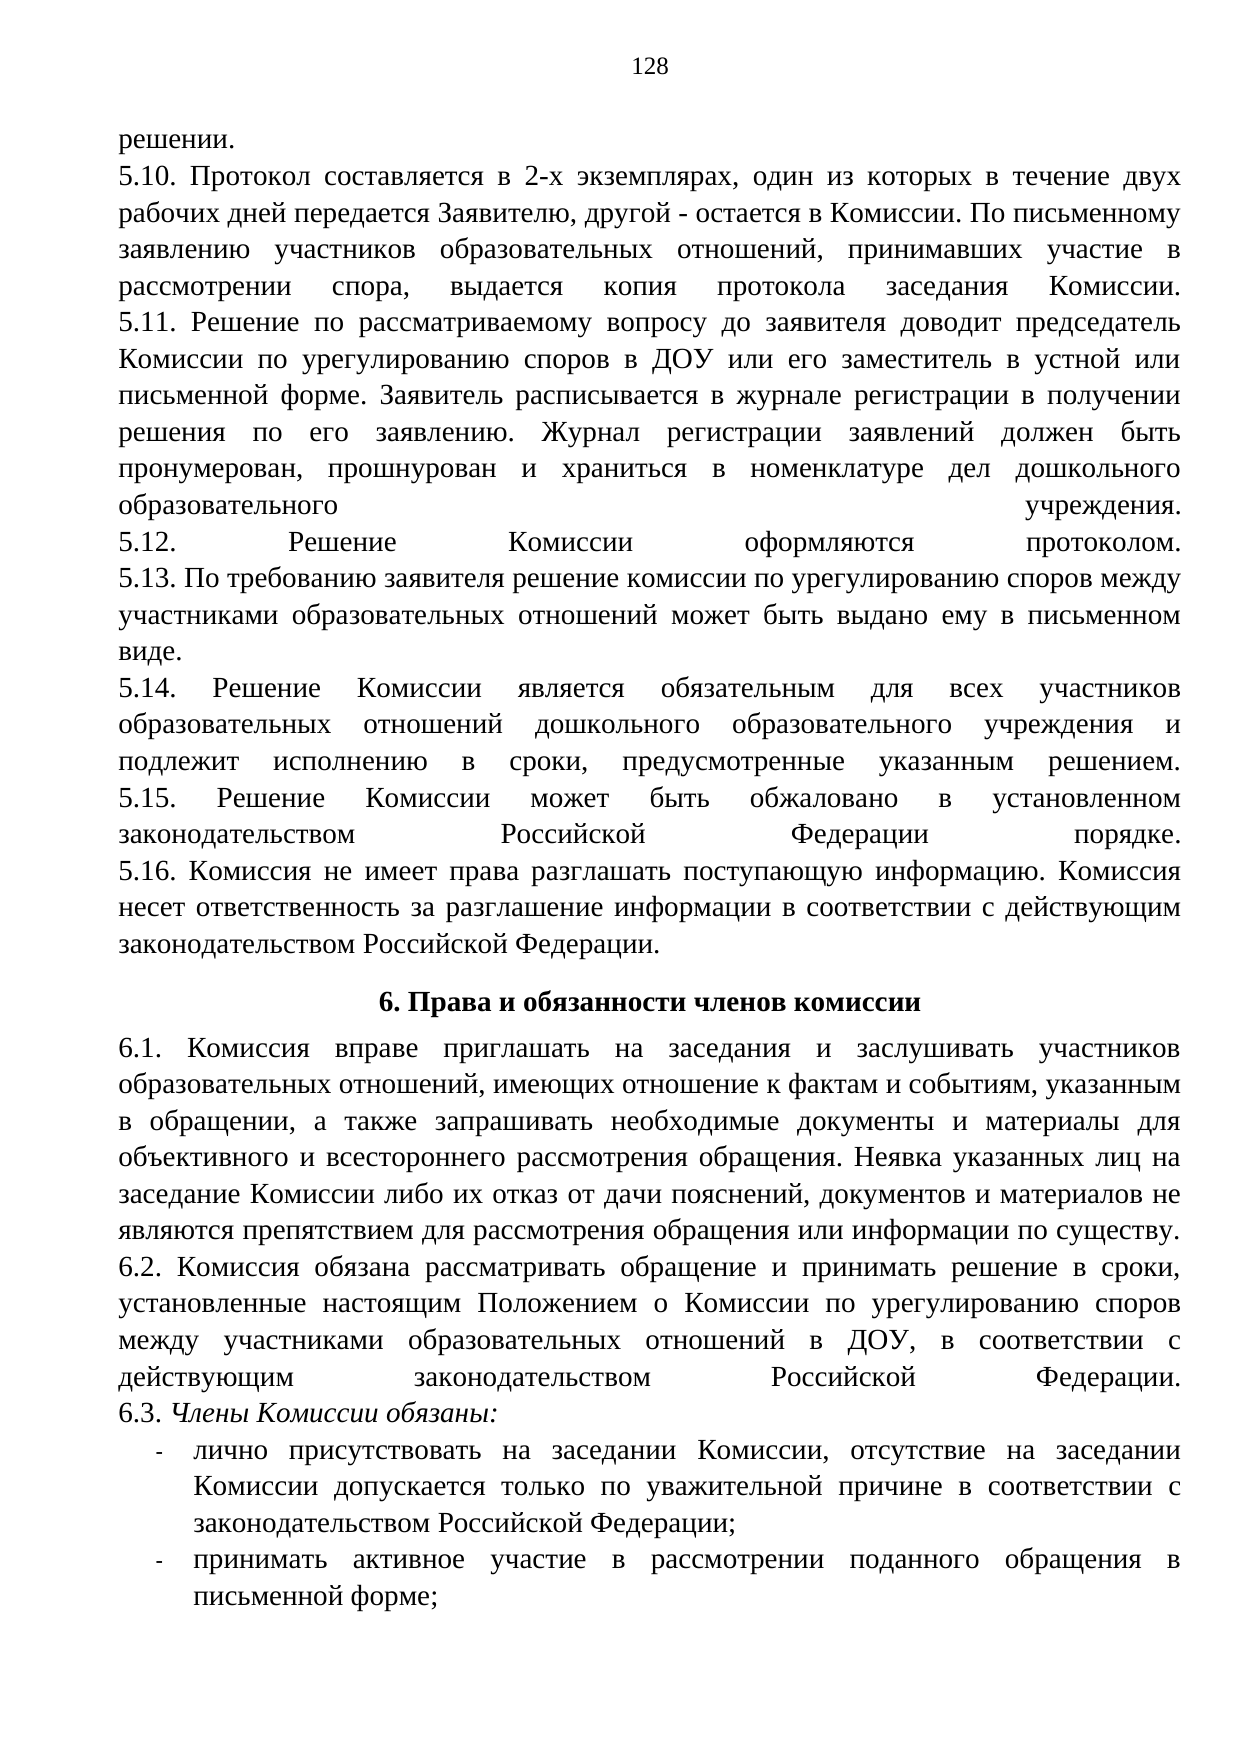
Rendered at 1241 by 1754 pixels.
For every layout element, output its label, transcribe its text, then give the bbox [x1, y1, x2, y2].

text 6. Права и обязанности членов комиссии [118, 978, 1182, 1017]
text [118, 118, 1182, 959]
text 6.1. Комиссия вправе приглашать на заседания и заслушивать участников образовательных отношений, имеющих отношение к фактам и событиям, указанным в обращении, а также запрашивать необходимые документы и материалы для объективного и всестороннего рассмотрения обращения. Неявка указанных лиц на заседание Комиссии либо их отказ от дачи пояснений, документов и материалов не являются препятствием для рассмотрения обращения или информации по существу. 6.2. Комиссия обязана рассматривать обращение и принимать решение в сроки, установленные настоящим Положением о Комиссии по урегулированию споров между участниками образовательных отношений в ДОУ, в соответствии с действующим законодательством Российской Федерации. 6.3. Члены Комиссии обязаны: [118, 1027, 1182, 1429]
list лично присутствовать на заседании Комиссии, отсутствие на заседании Комиссии допускается только по уважительной причине в соответствии с законодательством Российской Федерации; [156, 1429, 1182, 1538]
list принимать активное участие в рассмотрении поданного обращения в письменной форме; [156, 1538, 1182, 1612]
